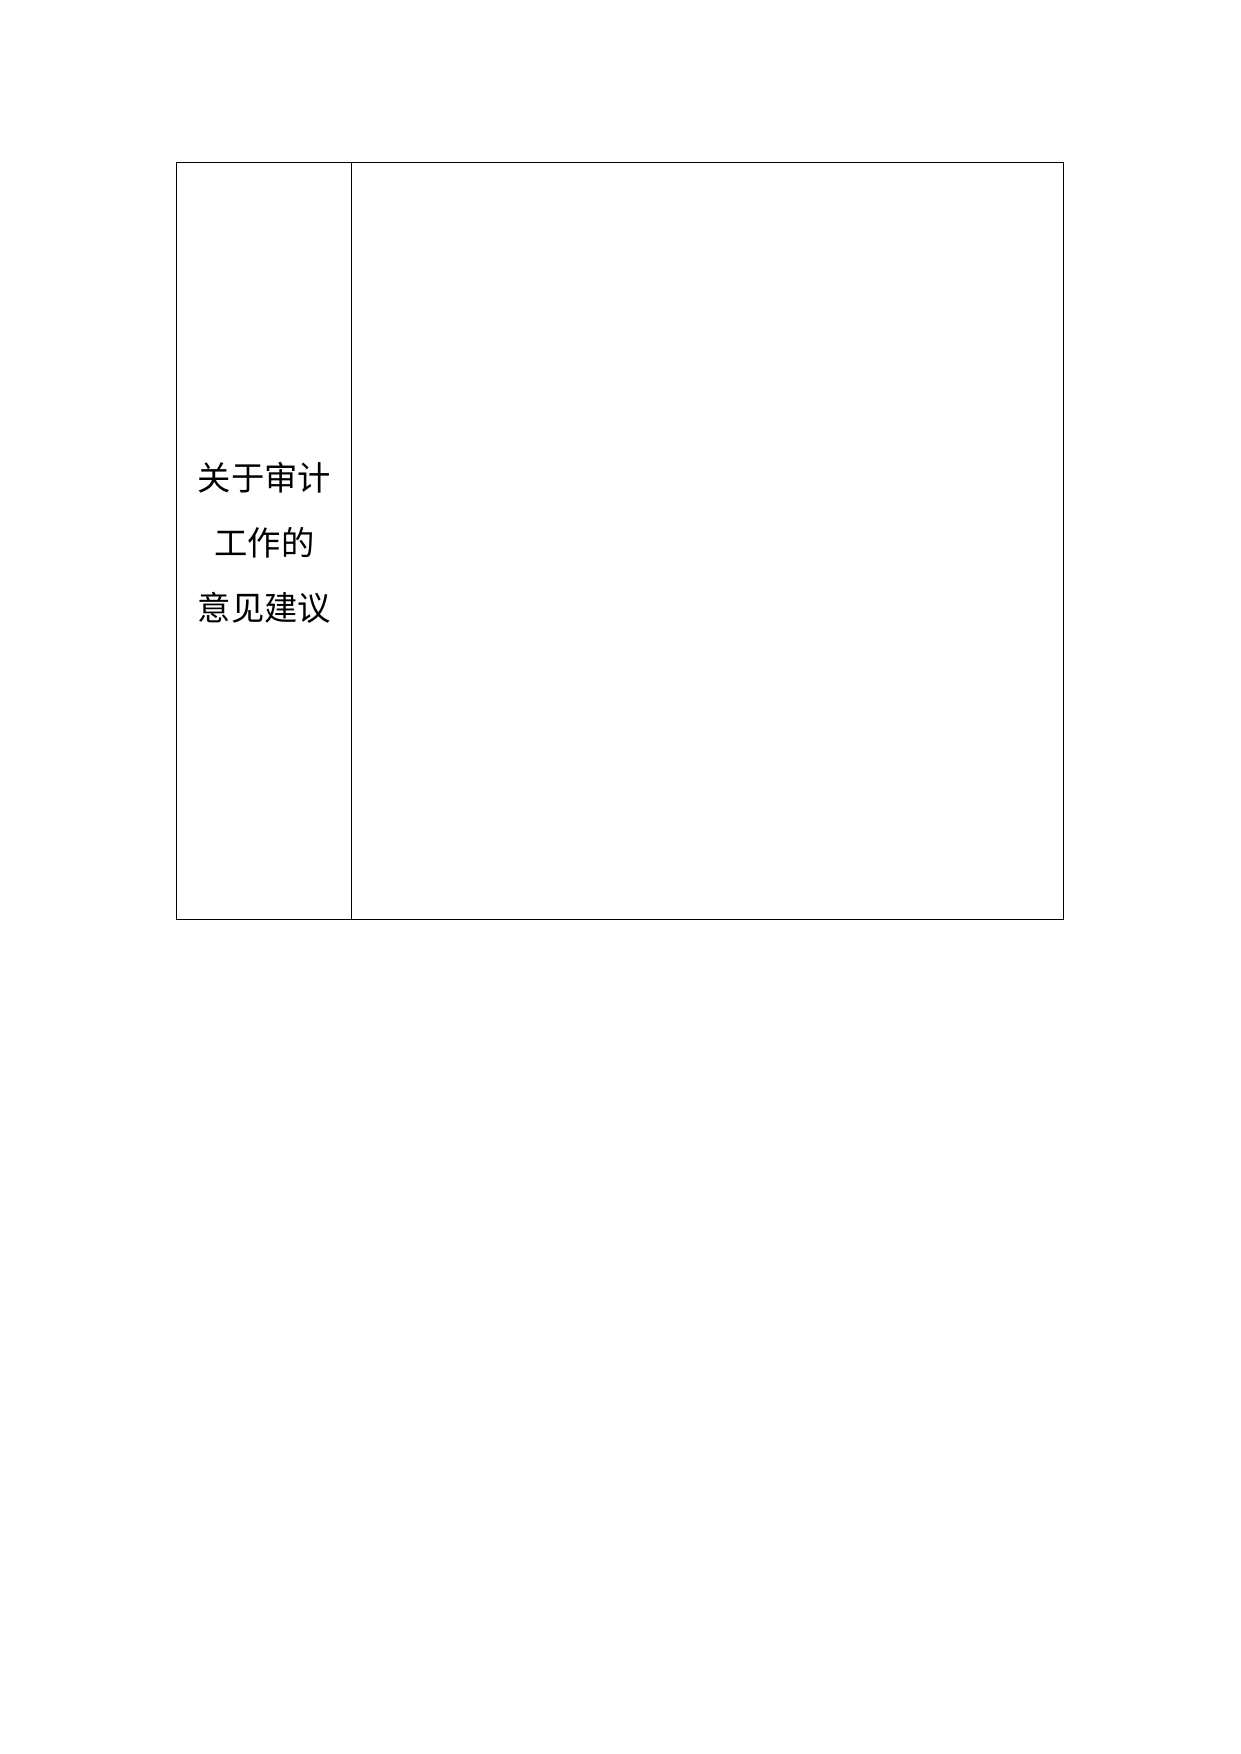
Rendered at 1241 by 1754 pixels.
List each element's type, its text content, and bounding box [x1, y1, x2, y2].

table_cell [352, 163, 1063, 919]
table_cell 关于审计工作的 意见建议 [177, 163, 351, 919]
